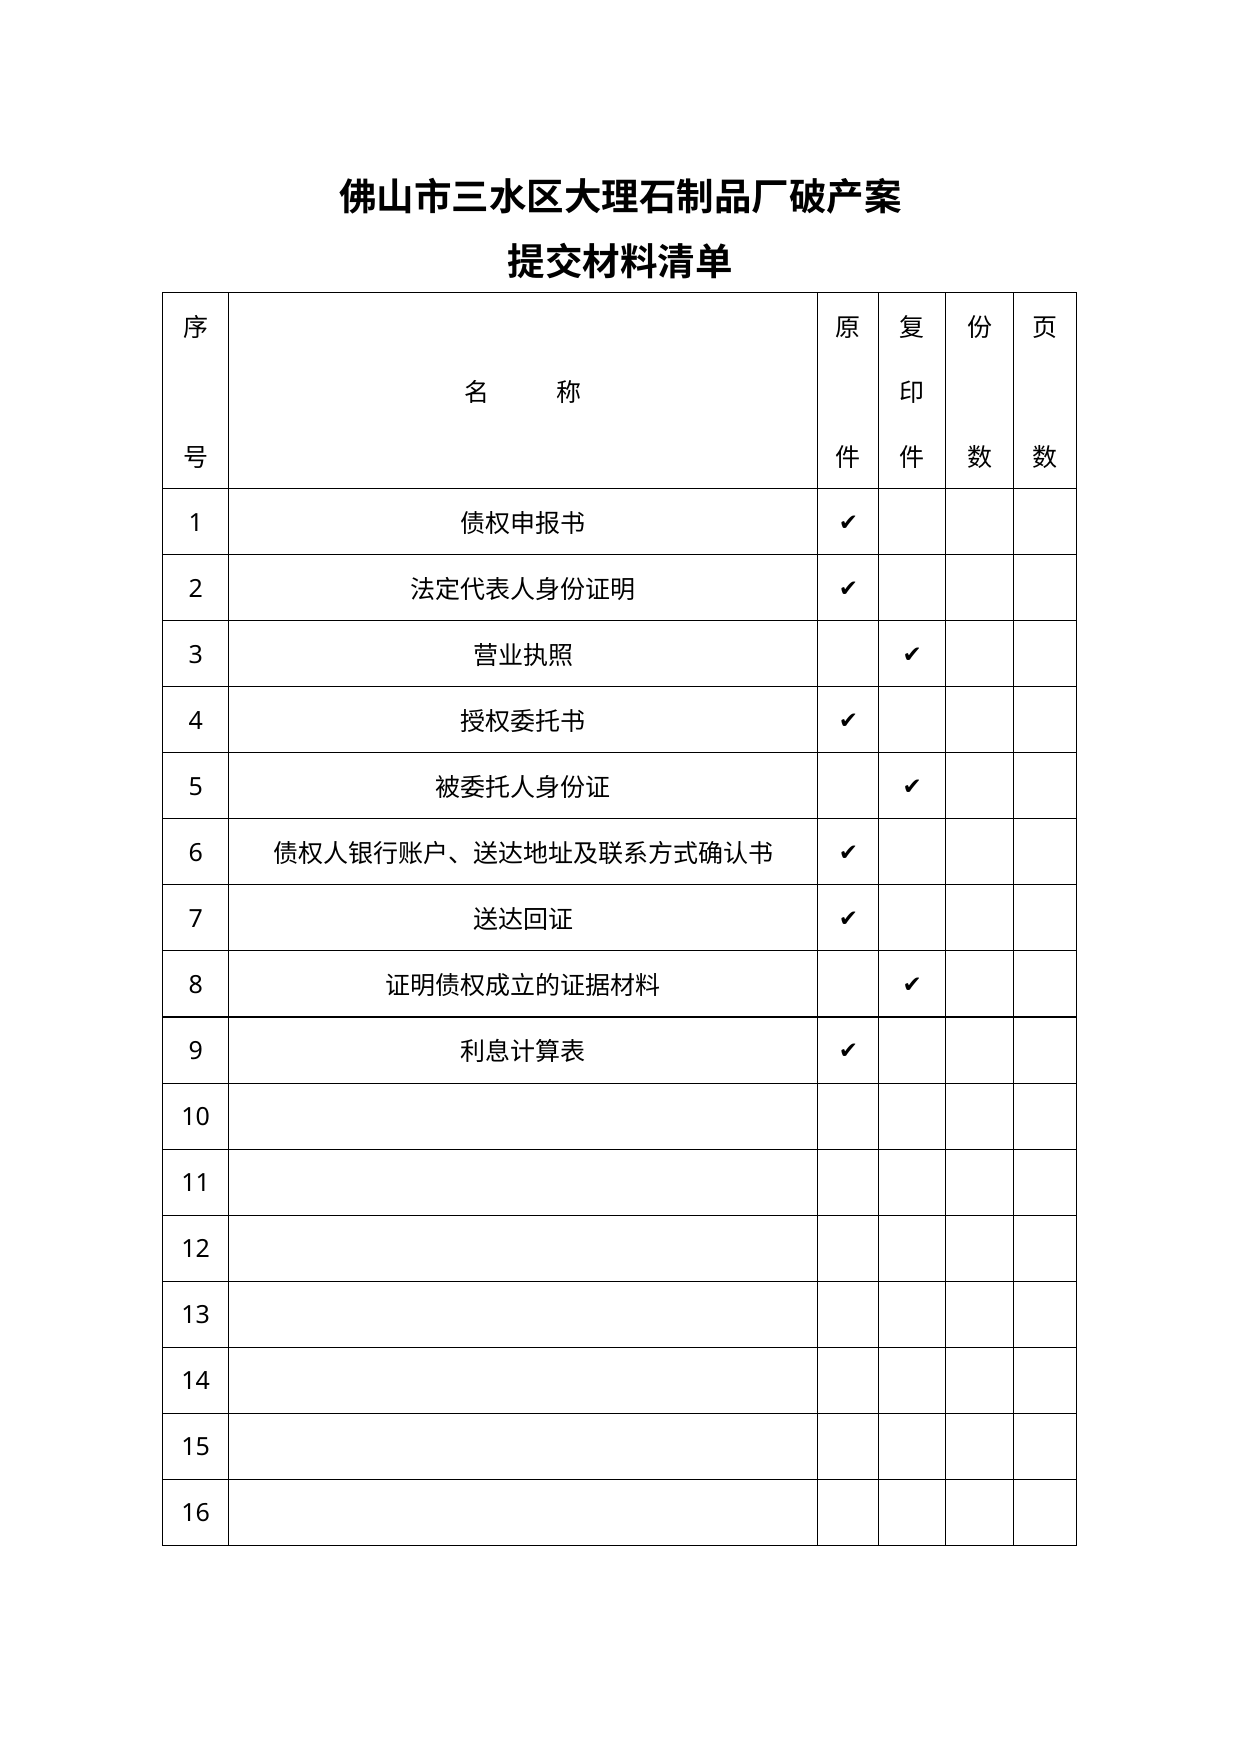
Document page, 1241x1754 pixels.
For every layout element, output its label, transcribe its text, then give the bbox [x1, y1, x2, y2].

table_cell [1014, 1216, 1076, 1281]
table_header 份 数 [946, 293, 1013, 488]
table_cell 5 [163, 753, 228, 818]
table_cell [879, 1348, 945, 1413]
table_cell [1014, 621, 1076, 686]
table_cell [946, 1084, 1013, 1148]
table_cell [946, 1150, 1013, 1214]
table_cell 利息计算表 [229, 1018, 817, 1082]
table_cell [818, 1282, 878, 1347]
table_cell 12 [163, 1216, 228, 1281]
table_cell 14 [163, 1348, 228, 1413]
table_cell [1014, 819, 1076, 884]
table_cell 4 [163, 687, 228, 752]
table_cell 证明债权成立的证据材料 [229, 951, 817, 1016]
table_cell [879, 1216, 945, 1281]
table_cell ✔ [818, 687, 878, 752]
table_cell [818, 1348, 878, 1413]
table_cell [1014, 753, 1076, 818]
table_cell [818, 621, 878, 686]
table_cell 3 [163, 621, 228, 686]
table_cell [946, 555, 1013, 620]
text 佛山市三水区大理石制品厂破产案 [187, 162, 1053, 227]
table_cell 法定代表人身份证明 [229, 555, 817, 620]
table_cell ✔ [818, 1018, 878, 1082]
table_cell [879, 1480, 945, 1545]
table_cell [946, 687, 1013, 752]
table_cell [946, 1018, 1013, 1082]
table_cell [879, 1084, 945, 1148]
table_cell [879, 555, 945, 620]
table_cell 营业执照 [229, 621, 817, 686]
table_cell 10 [163, 1084, 228, 1148]
table_cell 16 [163, 1480, 228, 1545]
table_cell ✔ [818, 489, 878, 554]
table_cell 9 [163, 1018, 228, 1082]
table_cell [879, 1018, 945, 1082]
table_cell [1014, 1150, 1076, 1214]
table_cell [879, 819, 945, 884]
table_cell [1014, 1018, 1076, 1082]
table_cell [946, 1348, 1013, 1413]
table_header 复 印 件 [879, 293, 945, 488]
table_cell [879, 687, 945, 752]
table_cell [229, 1480, 817, 1545]
table_cell ✔ [818, 555, 878, 620]
table_cell [1014, 885, 1076, 950]
table_cell [818, 753, 878, 818]
table_cell [1014, 687, 1076, 752]
table_cell [818, 1414, 878, 1479]
table_cell [879, 1282, 945, 1347]
table_cell ✔ [879, 951, 945, 1016]
table_cell ✔ [879, 621, 945, 686]
table_cell 1 [163, 489, 228, 554]
table_cell [1014, 555, 1076, 620]
table_cell [1014, 489, 1076, 554]
table_cell 6 [163, 819, 228, 884]
table_header 名 称 [229, 293, 817, 488]
table_cell [879, 1150, 945, 1214]
table_cell [946, 489, 1013, 554]
table_header 原 件 [818, 293, 878, 488]
table_cell [879, 1414, 945, 1479]
table_cell [1014, 1084, 1076, 1148]
table_cell [946, 1282, 1013, 1347]
table_cell [946, 951, 1013, 1016]
table_cell 债权申报书 [229, 489, 817, 554]
table_cell [229, 1414, 817, 1479]
table_cell 债权人银行账户、送达地址及联系方式确认书 [229, 819, 817, 884]
table_cell 授权委托书 [229, 687, 817, 752]
table_cell [1014, 1348, 1076, 1413]
table_cell [879, 885, 945, 950]
table_cell [818, 1084, 878, 1148]
table_cell [946, 1480, 1013, 1545]
table_cell [946, 753, 1013, 818]
table_cell [946, 1414, 1013, 1479]
table_cell [946, 885, 1013, 950]
table_cell 15 [163, 1414, 228, 1479]
table_header 页 数 [1014, 293, 1076, 488]
table_cell ✔ [879, 753, 945, 818]
table_cell [229, 1348, 817, 1413]
table_cell [946, 1216, 1013, 1281]
table_cell [229, 1084, 817, 1148]
table_cell 送达回证 [229, 885, 817, 950]
table_cell [946, 819, 1013, 884]
table_cell [818, 951, 878, 1016]
table_cell [229, 1150, 817, 1214]
table_cell [229, 1216, 817, 1281]
table_cell [818, 1216, 878, 1281]
table_cell ✔ [818, 885, 878, 950]
table_cell 13 [163, 1282, 228, 1347]
table_cell [946, 621, 1013, 686]
table_cell [818, 1480, 878, 1545]
table_cell 2 [163, 555, 228, 620]
table_cell [1014, 951, 1076, 1016]
table_cell 7 [163, 885, 228, 950]
table_cell ✔ [818, 819, 878, 884]
table_cell [1014, 1480, 1076, 1545]
table_cell [818, 1150, 878, 1214]
table_cell [1014, 1282, 1076, 1347]
text 提交材料清单 [187, 227, 1053, 292]
table_header 序 号 [163, 293, 228, 488]
table_cell [1014, 1414, 1076, 1479]
table_cell [229, 1282, 817, 1347]
table_cell 11 [163, 1150, 228, 1214]
table_cell 被委托人身份证 [229, 753, 817, 818]
table_cell 8 [163, 951, 228, 1016]
table_cell [879, 489, 945, 554]
